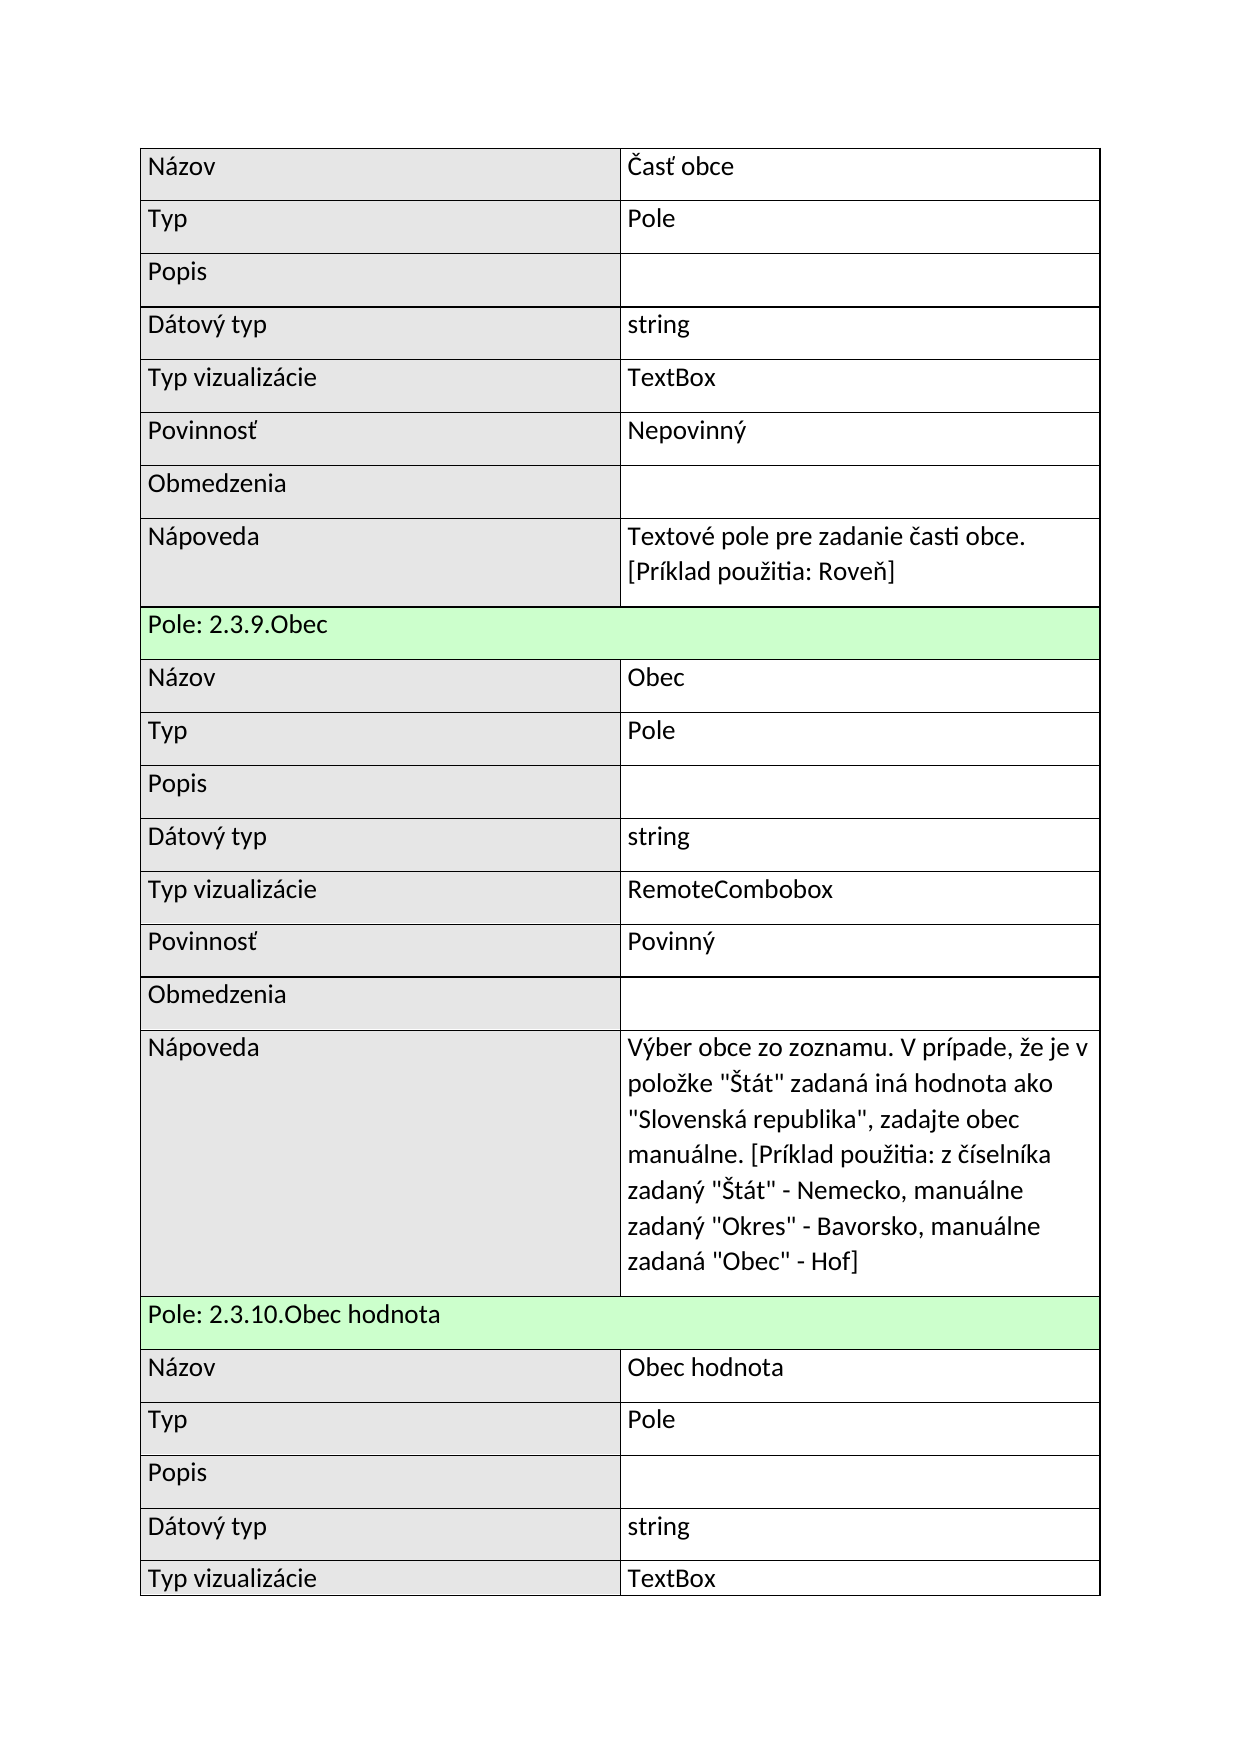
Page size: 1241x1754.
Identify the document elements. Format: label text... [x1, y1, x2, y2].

table_cell Pole [621, 1403, 1099, 1454]
table_cell Pole: 2.3.10.Obec hodnota [141, 1297, 1099, 1349]
table_cell [621, 978, 1099, 1029]
table_cell Nápoveda [141, 519, 620, 606]
table_cell string [621, 819, 1099, 871]
table_cell Typ [141, 201, 620, 253]
table_cell RemoteCombobox [621, 872, 1099, 923]
table_cell Povinný [621, 925, 1099, 976]
table_cell [621, 766, 1099, 818]
table_cell Popis [141, 1456, 620, 1508]
table_cell Dátový typ [141, 308, 620, 359]
table_cell Časť obce [621, 149, 1099, 200]
table_cell [621, 1456, 1099, 1508]
table_cell TextBox [621, 1561, 1099, 1594]
table_cell Povinnosť [141, 413, 620, 465]
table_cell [621, 1031, 1099, 1296]
table_cell Obmedzenia [141, 466, 620, 518]
table_cell Názov [141, 149, 620, 200]
table_cell Popis [141, 254, 620, 306]
table_cell string [621, 1509, 1099, 1560]
table_cell Obec hodnota [621, 1350, 1099, 1402]
table_cell string [621, 308, 1099, 359]
table_cell Nepovinný [621, 413, 1099, 465]
table_cell Typ [141, 1403, 620, 1454]
table_cell Názov [141, 660, 620, 712]
table_cell Nápoveda [141, 1031, 620, 1296]
table_cell TextBox [621, 360, 1099, 412]
table_cell Pole [621, 713, 1099, 765]
table_cell Dátový typ [141, 819, 620, 871]
table_cell Dátový typ [141, 1509, 620, 1560]
table_cell Názov [141, 1350, 620, 1402]
table_cell Popis [141, 766, 620, 818]
table_cell Typ vizualizácie [141, 1561, 620, 1594]
table_cell Typ vizualizácie [141, 872, 620, 923]
table_cell Obmedzenia [141, 978, 620, 1029]
table_cell Typ [141, 713, 620, 765]
table_cell Pole: 2.3.9.Obec [141, 608, 1099, 659]
table_cell Obec [621, 660, 1099, 712]
table_cell Typ vizualizácie [141, 360, 620, 412]
table_cell [621, 254, 1099, 306]
table_cell Pole [621, 201, 1099, 253]
table_cell [621, 466, 1099, 518]
table_cell Povinnosť [141, 925, 620, 976]
table_cell Textové pole pre zadanie časti obce. [Príklad použitia: Roveň] [621, 519, 1099, 606]
